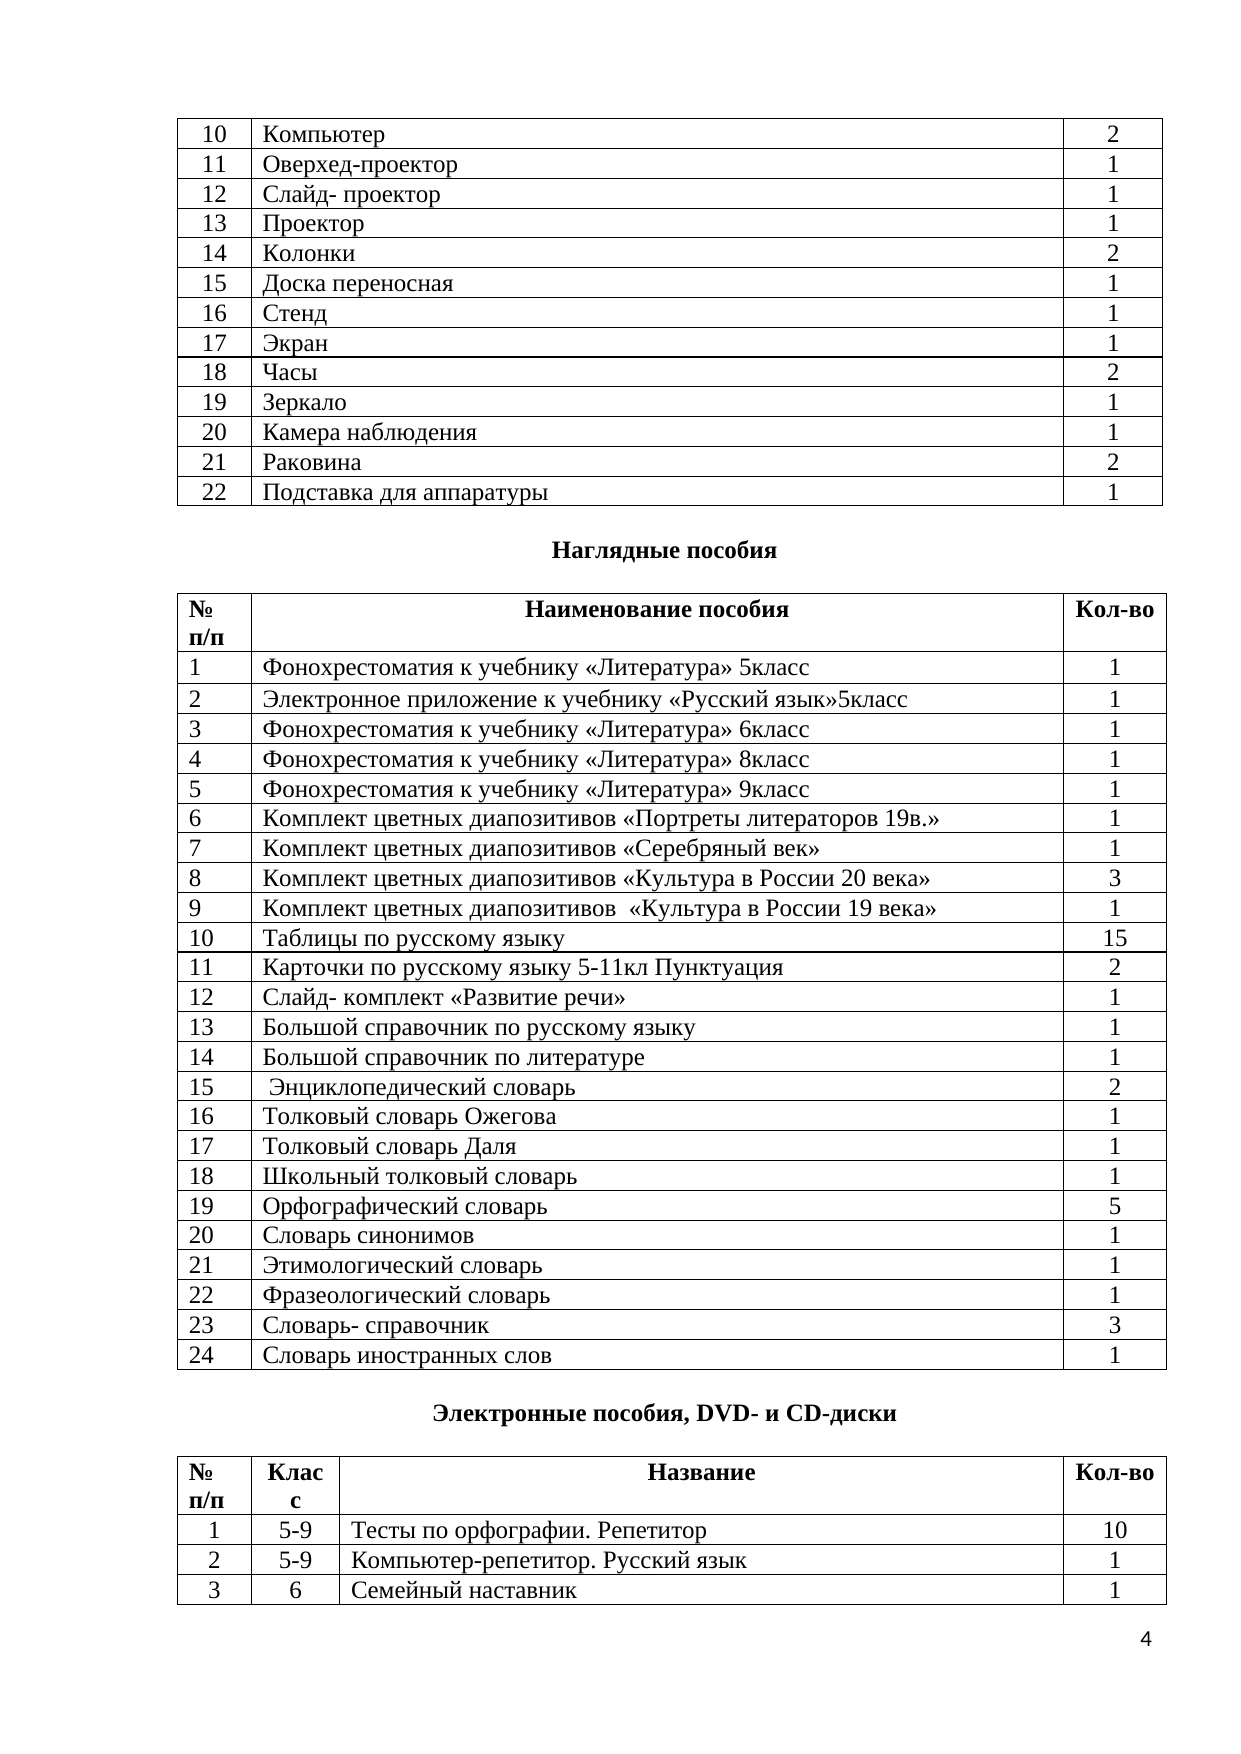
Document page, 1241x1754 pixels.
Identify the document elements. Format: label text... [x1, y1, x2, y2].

table_cell 8 [178, 863, 251, 892]
table_cell 15 [178, 1072, 251, 1100]
table_cell Словарь- справочник [252, 1310, 1063, 1339]
table_cell 1 [1064, 744, 1166, 773]
table_cell 3 [178, 1575, 251, 1604]
table_cell 3 [178, 714, 251, 743]
table_cell 1 [1064, 387, 1162, 416]
table_cell 1 [1064, 477, 1162, 505]
table_cell Компьютер-репетитор. Русский язык [340, 1545, 1063, 1574]
table_cell Комплект цветных диапозитивов «Культура в России 19 века» [252, 893, 1063, 922]
table_cell 1 [1064, 417, 1162, 446]
table_cell 1 [1064, 268, 1162, 297]
table_cell 18 [178, 358, 251, 386]
table_cell 14 [178, 238, 251, 267]
table_cell Зеркало [252, 387, 1063, 416]
table_cell 1 [1064, 714, 1166, 743]
table_cell 19 [178, 1191, 251, 1219]
table_cell Толковый словарь Ожегова [252, 1101, 1063, 1130]
table_cell 16 [178, 1101, 251, 1130]
table_cell Камера наблюдения [252, 417, 1063, 446]
table_header Кол-во [1064, 594, 1166, 651]
table_cell 2 [1064, 447, 1162, 476]
table_cell 2 [1064, 238, 1162, 267]
table_cell Компьютер [252, 119, 1063, 148]
table_cell Подставка для аппаратуры [252, 477, 1063, 505]
table_cell 16 [178, 298, 251, 327]
table_cell 6 [178, 804, 251, 832]
table_cell 3 [1064, 1310, 1166, 1339]
table_cell Фонохрестоматия к учебнику «Литература» 9класс [252, 774, 1063, 802]
table_cell Слайд- проектор [252, 179, 1063, 207]
table_cell 11 [178, 953, 251, 981]
table_cell 1 [1064, 1250, 1166, 1279]
table_cell 21 [178, 447, 251, 476]
table_cell Стенд [252, 298, 1063, 327]
table_cell 1 [1064, 1012, 1166, 1041]
table_cell Фонохрестоматия к учебнику «Литература» 5класс [252, 652, 1063, 683]
table_cell 17 [178, 328, 251, 356]
table_cell 2 [1064, 358, 1162, 386]
table_cell 5-9 [252, 1545, 339, 1574]
table_cell 23 [178, 1310, 251, 1339]
table_cell Оверхед-проектор [252, 149, 1063, 178]
table_cell 1 [1064, 179, 1162, 207]
table_cell Школьный толковый словарь [252, 1161, 1063, 1190]
table_cell 1 [1064, 804, 1166, 832]
table_cell 1 [1064, 298, 1162, 327]
table_cell 1 [1064, 1545, 1166, 1574]
table_cell Карточки по русскому языку 5-11кл Пунктуация [252, 953, 1063, 981]
table_cell 4 [178, 744, 251, 773]
table_cell 19 [178, 387, 251, 416]
table_cell Электронное приложение к учебнику «Русский язык»5класс [252, 684, 1063, 713]
table_cell 1 [1064, 684, 1166, 713]
table_header № п/п [178, 1457, 251, 1514]
table_cell 10 [1064, 1515, 1166, 1544]
table_header Кол-во [1064, 1457, 1166, 1514]
table_cell 15 [1064, 923, 1166, 951]
table_cell 14 [178, 1042, 251, 1071]
table_cell 20 [178, 1221, 251, 1249]
table_header Наименование пособия [252, 594, 1063, 651]
table_cell 13 [178, 1012, 251, 1041]
table_cell 7 [178, 833, 251, 862]
table_cell 1 [1064, 328, 1162, 356]
table_cell 1 [178, 1515, 251, 1544]
text Наглядные пособия [177, 535, 1152, 564]
table_cell 1 [1064, 1131, 1166, 1160]
table_cell Этимологический словарь [252, 1250, 1063, 1279]
table_cell 5 [178, 774, 251, 802]
table_cell 22 [178, 477, 251, 505]
table_cell 12 [178, 982, 251, 1011]
table_cell 2 [178, 1545, 251, 1574]
table_cell Большой справочник по русскому языку [252, 1012, 1063, 1041]
table_cell 1 [1064, 893, 1166, 922]
table_cell 1 [1064, 1101, 1166, 1130]
table_cell 10 [178, 923, 251, 951]
table_cell 6 [252, 1575, 339, 1604]
table_cell 2 [1064, 1072, 1166, 1100]
table_header № п/п [178, 594, 251, 651]
table_cell Семейный наставник [340, 1575, 1063, 1604]
table_cell Экран [252, 328, 1063, 356]
table_cell 1 [1064, 982, 1166, 1011]
table_cell Комплект цветных диапозитивов «Культура в России 20 века» [252, 863, 1063, 892]
table_cell 1 [1064, 833, 1166, 862]
table_cell 17 [178, 1131, 251, 1160]
table_cell Фонохрестоматия к учебнику «Литература» 6класс [252, 714, 1063, 743]
table_header Название [340, 1457, 1063, 1514]
table_cell 13 [178, 209, 251, 237]
table_header Класс [252, 1457, 339, 1514]
table_cell Таблицы по русскому языку [252, 923, 1063, 951]
table_cell Слайд- комплект «Развитие речи» [252, 982, 1063, 1011]
table_cell 2 [178, 684, 251, 713]
table_cell 1 [1064, 1161, 1166, 1190]
table_cell 1 [178, 652, 251, 683]
table_cell 1 [1064, 1221, 1166, 1249]
table_cell Колонки [252, 238, 1063, 267]
table_cell 10 [178, 119, 251, 148]
table_cell Часы [252, 358, 1063, 386]
table_cell Орфографический словарь [252, 1191, 1063, 1219]
table_cell 1 [1064, 149, 1162, 178]
table_cell 1 [1064, 774, 1166, 802]
table_cell Раковина [252, 447, 1063, 476]
table_cell 1 [1064, 1280, 1166, 1309]
text Электронные пособия, DVD- и CD-диски [177, 1398, 1152, 1427]
table_cell Большой справочник по литературе [252, 1042, 1063, 1071]
table_cell Энциклопедический словарь [252, 1072, 1063, 1100]
table_cell Фразеологический словарь [252, 1280, 1063, 1309]
table_cell Толковый словарь Даля [252, 1131, 1063, 1160]
table_cell 1 [1064, 652, 1166, 683]
table_cell Фонохрестоматия к учебнику «Литература» 8класс [252, 744, 1063, 773]
table_cell 22 [178, 1280, 251, 1309]
table_cell 1 [1064, 1042, 1166, 1071]
table_cell 2 [1064, 119, 1162, 148]
table_cell Доска переносная [252, 268, 1063, 297]
table_cell 9 [178, 893, 251, 922]
table_cell 11 [178, 149, 251, 178]
table_cell 1 [1064, 1340, 1166, 1368]
table_cell 24 [178, 1340, 251, 1368]
table_cell Словарь иностранных слов [252, 1340, 1063, 1368]
table_cell 3 [1064, 863, 1166, 892]
table_cell 1 [1064, 209, 1162, 237]
table_cell 20 [178, 417, 251, 446]
table_cell 21 [178, 1250, 251, 1279]
table_cell 18 [178, 1161, 251, 1190]
table_cell Проектор [252, 209, 1063, 237]
table_cell 12 [178, 179, 251, 207]
table_cell Тесты по орфографии. Репетитор [340, 1515, 1063, 1544]
table_cell 5-9 [252, 1515, 339, 1544]
table_cell Комплект цветных диапозитивов «Портреты литераторов 19в.» [252, 804, 1063, 832]
table_cell Словарь синонимов [252, 1221, 1063, 1249]
table_cell Комплект цветных диапозитивов «Серебряный век» [252, 833, 1063, 862]
table_cell 2 [1064, 953, 1166, 981]
table_cell 15 [178, 268, 251, 297]
table_cell 1 [1064, 1575, 1166, 1604]
table_cell 5 [1064, 1191, 1166, 1219]
